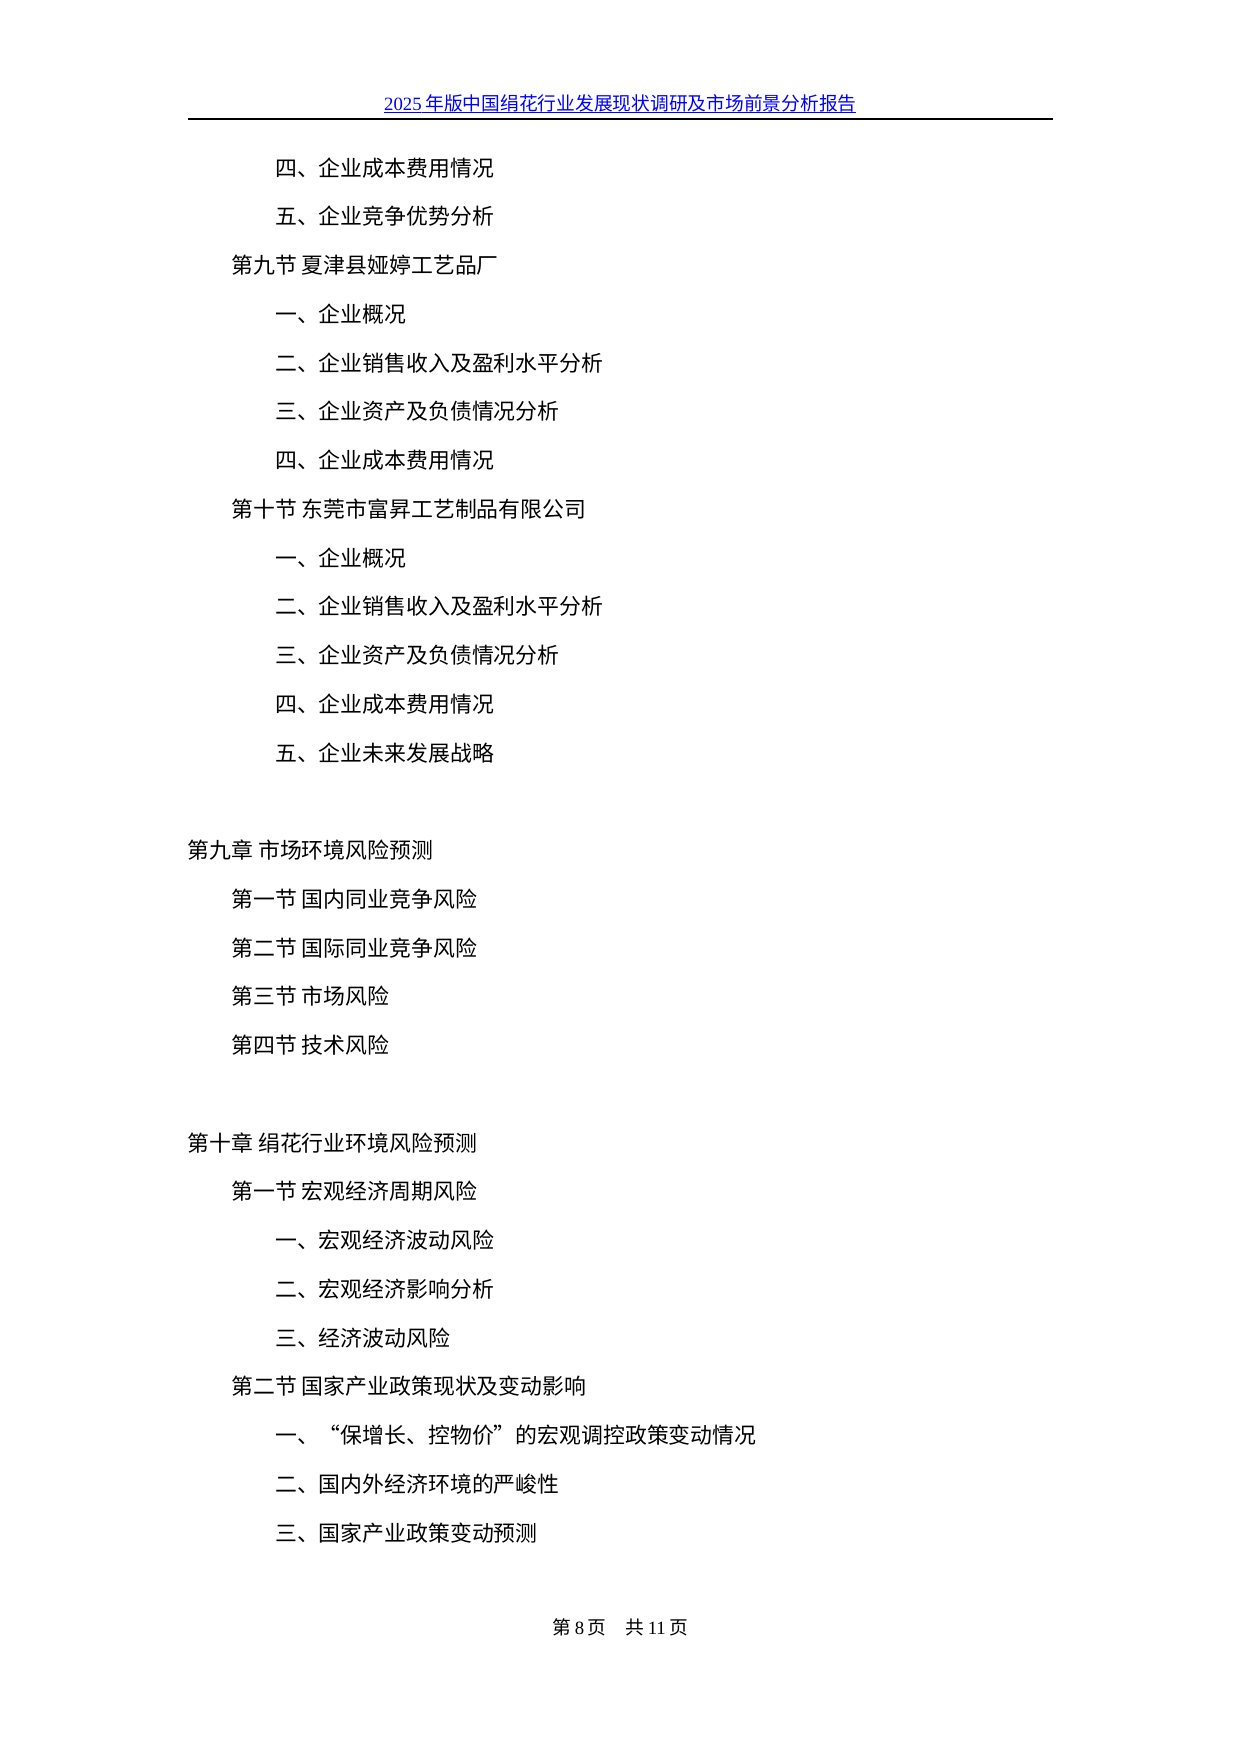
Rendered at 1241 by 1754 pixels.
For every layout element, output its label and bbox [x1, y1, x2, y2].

text [187, 150, 1053, 1548]
